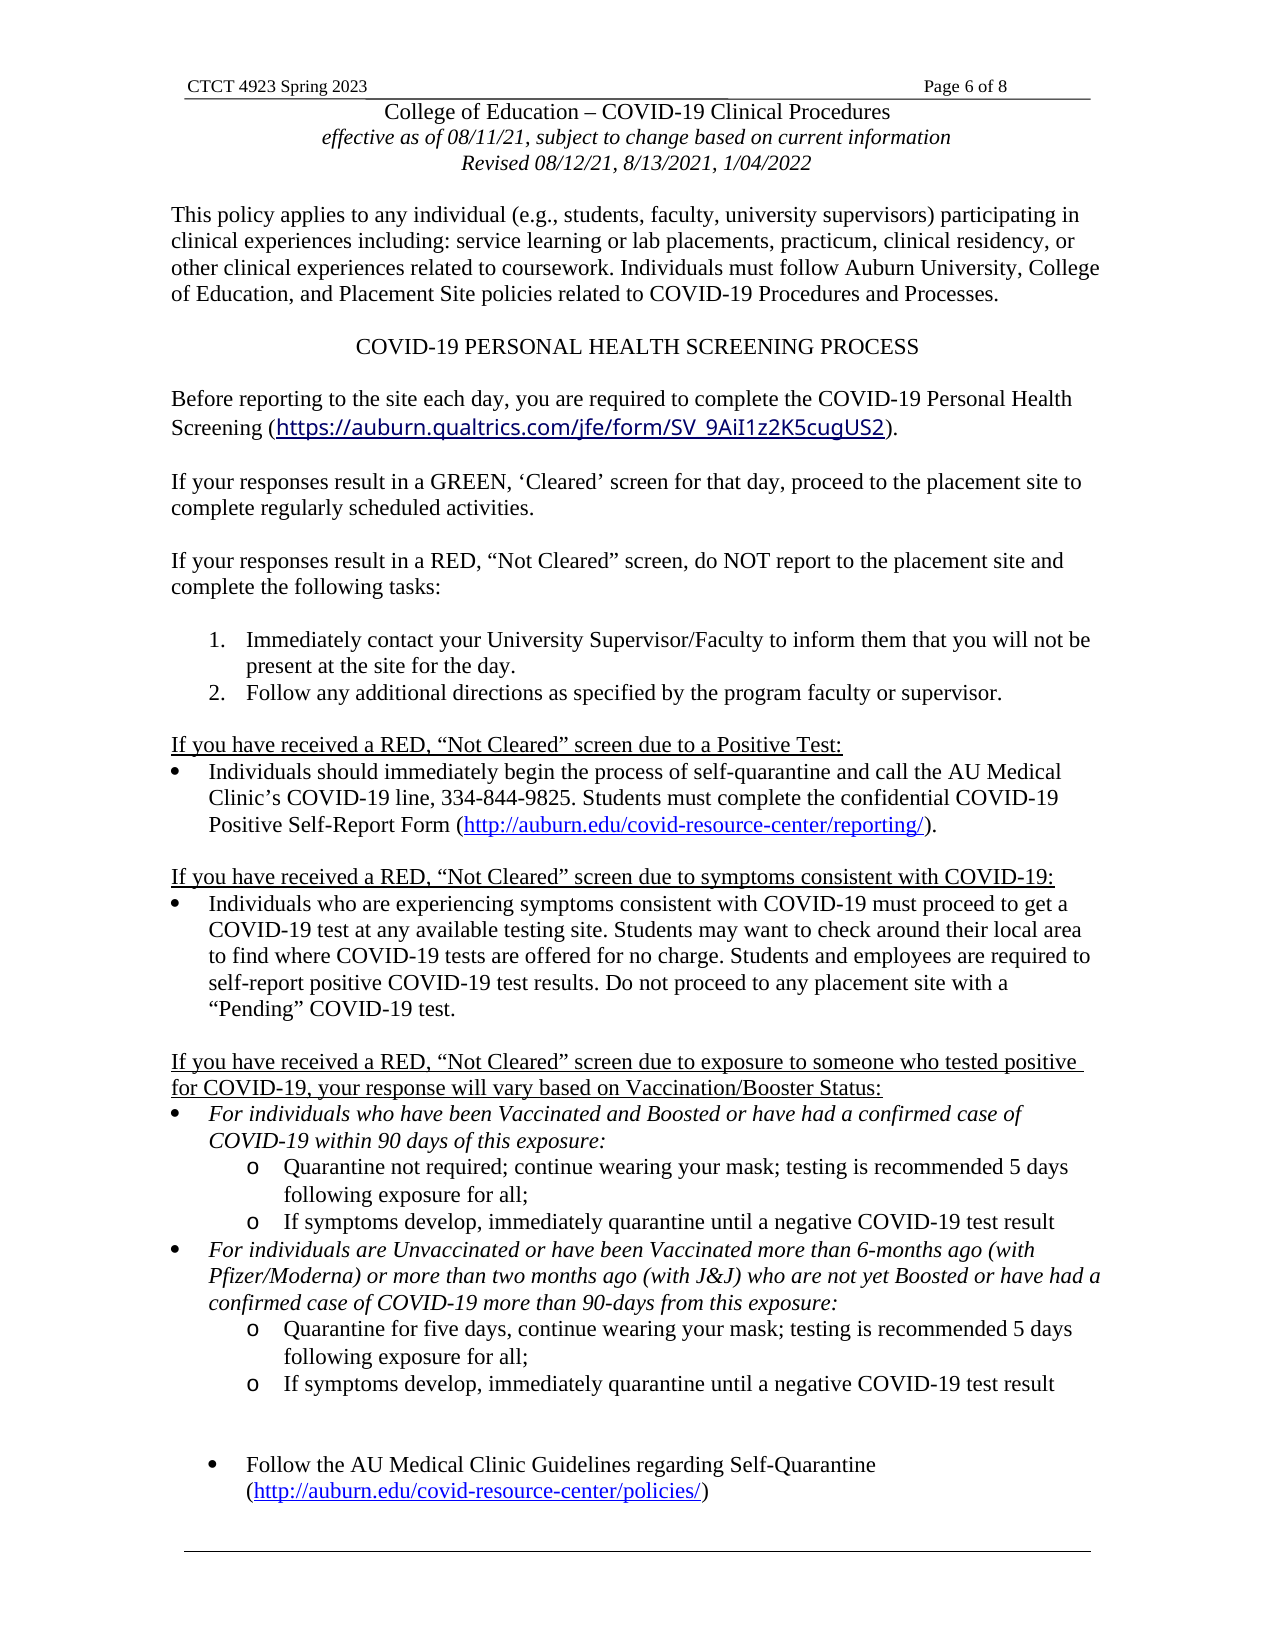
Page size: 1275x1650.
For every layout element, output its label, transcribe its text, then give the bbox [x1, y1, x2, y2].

text If you have received a RED, “Not Cleared” screen due to exposure to someone who tested positive for COVID-19, your response will vary based on Vaccination/Booster Status: [171, 1048, 1104, 1101]
text Before reporting to the site each day, you are required to complete the COVID-19 Personal Health Screening (https://auburn.qualtrics.com/jfe/form/SV_9AiI1z2K5cugUS2). [171, 386, 1104, 442]
text If you have received a RED, “Not Cleared” screen due to a Positive Test: [171, 732, 1104, 758]
list If symptoms develop, immediately quarantine until a negative COVID-19 test result [246, 1370, 1104, 1398]
list Individuals should immediately begin the process of self-quarantine and call the AU Medical Clinic’s COVID-19 line, 334-844-9825. Students must complete the confidential COVID-19 Positive Self-Report Form (http://auburn.edu/covid-resource-center/reporting/). [171, 758, 1104, 837]
list Follow the AU Medical Clinic Guidelines regarding Self-Quarantine (http://auburn.edu/covid-resource-center/policies/) [208, 1451, 1104, 1503]
text effective as of 08/11/21, subject to change based on current information [171, 124, 1104, 149]
list For individuals who have been Vaccinated and Boosted or have had a confirmed case of COVID-19 within 90 days of this exposure: [171, 1101, 1104, 1153]
text Revised 08/12/21, 8/13/2021, 1/04/2022 [171, 149, 1104, 175]
list Immediately contact your University Supervisor/Faculty to inform them that you will not be present at the site for the day. [208, 626, 1104, 679]
list Follow any additional directions as specified by the program faculty or supervisor. [208, 679, 1104, 705]
text College of Education – COVID-19 Clinical Procedures [171, 98, 1104, 124]
list For individuals are Unvaccinated or have been Vaccinated more than 6-months ago (with Pfizer/Moderna) or more than two months ago (with J&J) who are not yet Boosted or have had a confirmed case of COVID-19 more than 90-days from this exposure: [171, 1236, 1104, 1315]
list Quarantine not required; continue wearing your mask; testing is recommended 5 days following exposure for all; [246, 1153, 1104, 1208]
text If your responses result in a RED, “Not Cleared” screen, do NOT report to the placement site and complete the following tasks: [171, 547, 1104, 600]
list If symptoms develop, immediately quarantine until a negative COVID-19 test result [246, 1208, 1104, 1236]
text This policy applies to any individual (e.g., students, faculty, university supervisors) participating in clinical experiences including: service learning or lab placements, practicum, clinical residency, or other clinical experiences related to coursework. Individuals must follow Auburn University, College of Education, and Placement Site policies related to COVID-19 Procedures and Processes. [171, 201, 1104, 306]
text COVID-19 PERSONAL HEALTH SCREENING PROCESS [171, 333, 1104, 359]
list Quarantine for five days, continue wearing your mask; testing is recommended 5 days following exposure for all; [246, 1315, 1104, 1370]
text If your responses result in a GREEN, ‘Cleared’ screen for that day, proceed to the placement site to complete regularly scheduled activities. [171, 468, 1104, 521]
text If you have received a RED, “Not Cleared” screen due to symptoms consistent with COVID-19: [171, 863, 1104, 890]
list Individuals who are experiencing symptoms consistent with COVID-19 must proceed to get a COVID-19 test at any available testing site. Students may want to check around their local area to find where COVID-19 tests are offered for no charge. Students and employees are required to self-report positive COVID-19 test results. Do not proceed to any placement site with a “Pending” COVID-19 test. [171, 890, 1104, 1021]
